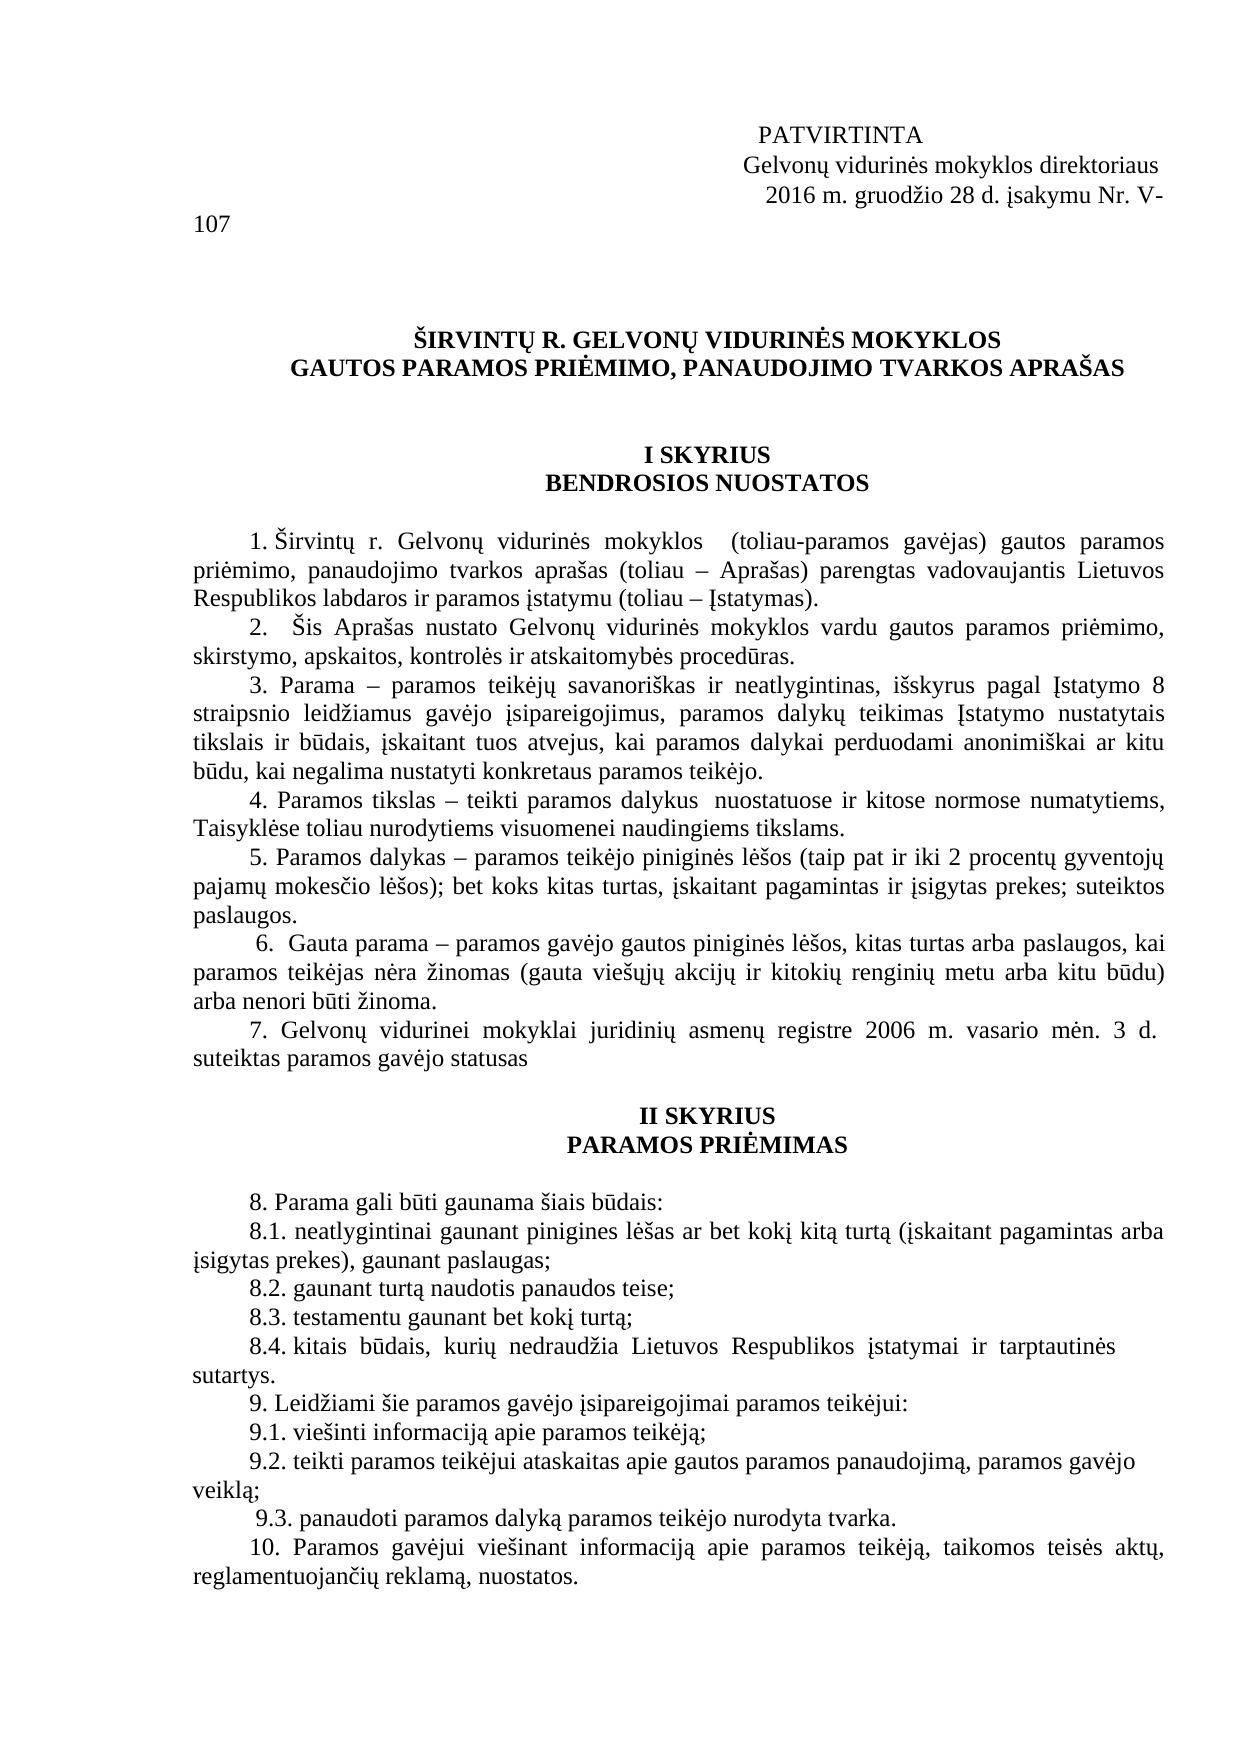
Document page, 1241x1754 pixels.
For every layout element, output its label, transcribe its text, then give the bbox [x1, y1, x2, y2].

text 9.2. teikti paramos teikėjui ataskaitas apie gautos paramos panaudojimą, paramos gavėjo [193, 1446, 1166, 1475]
text 3. Parama – paramos teikėjų savanoriškas ir neatlygintinas, išskyrus pagal Įstatymo 8 straipsnio leidžiamus gavėjo įsipareigojimus, paramos dalykų teikimas Įstatymo nustatytais tikslais ir būdais, įskaitant tuos atvejus, kai paramos dalykai perduodami anonimiškai ar kitu būdu, kai negalima nustatyti konkretaus paramos teikėjo. [193, 670, 1166, 785]
text 8.1. neatlygintinai gaunant pinigines lėšas ar bet kokį kitą turtą (įskaitant pagamintas arba įsigytas prekes), gaunant paslaugas; [193, 1216, 1166, 1273]
text 8. Parama gali būti gaunama šiais būdais: [193, 1187, 1166, 1216]
text sutartys. [192, 1360, 1166, 1388]
text PARAMOS PRIĖMIMAS [193, 1130, 1166, 1158]
text 8.3. testamentu gaunant bet kokį turtą; [193, 1302, 1166, 1331]
text BENDROSIOS NUOSTATOS [193, 468, 1166, 497]
text GAUTOS PARAMOS PRIĖMIMO, PANAUDOJIMO TVARKOS APRAŠAS [193, 353, 1166, 382]
text 8.4. kitais būdais, kurių nedraudžia Lietuvos Respublikos įstatymai ir tarptautinės [193, 1331, 1166, 1360]
text 2. Šis Aprašas nustato Gelvonų vidurinės mokyklos vardu gautos paramos priėmimo, skirstymo, apskaitos, kontrolės ir atskaitomybės procedūras. [193, 612, 1166, 670]
text 6. Gauta parama – paramos gavėjo gautos piniginės lėšos, kitas turtas arba paslaugos, kai paramos teikėjas nėra žinomas (gauta viešųjų akcijų ir kitokių renginių metu arba kitu būdu) arba nenori būti žinoma. [193, 928, 1166, 1015]
text 9. Leidžiami šie paramos gavėjo įsipareigojimai paramos teikėjui: [193, 1388, 1166, 1417]
text 9.1. viešinti informaciją apie paramos teikėją; [193, 1417, 1166, 1446]
text 1. Širvintų r. Gelvonų vidurinės mokyklos (toliau-paramos gavėjas) gautos paramos priėmimo, panaudojimo tvarkos aprašas (toliau – Aprašas) parengtas vadovaujantis Lietuvos Respublikos labdaros ir paramos įstatymu (toliau – Įstatymas). [193, 526, 1166, 612]
text Gelvonų vidurinės mokyklos direktoriaus [193, 150, 1166, 179]
text II SKYRIUS [193, 1101, 1166, 1130]
text veiklą; [192, 1475, 1166, 1503]
text 2016 m. gruodžio 28 d. įsakymu Nr. V-107 [193, 180, 1166, 238]
text 4. Paramos tikslas – teikti paramos dalykus nuostatuose ir kitose normose numatytiems, Taisyklėse toliau nurodytiems visuomenei naudingiems tikslams. [193, 785, 1166, 842]
text ŠIRVINTŲ R. GELVONŲ VIDURINĖS MOKYKLOS [193, 325, 1166, 353]
text 5. Paramos dalykas – paramos teikėjo piniginės lėšos (taip pat ir iki 2 procentų gyventojų pajamų mokesčio lėšos); bet koks kitas turtas, įskaitant pagamintas ir įsigytas prekes; suteiktos paslaugos. [193, 842, 1166, 928]
text PATVIRTINTA [193, 120, 1166, 148]
text 10. Paramos gavėjui viešinant informaciją apie paramos teikėją, taikomos teisės aktų, reglamentuojančių reklamą, nuostatos. [193, 1532, 1166, 1590]
text 9.3. panaudoti paramos dalyką paramos teikėjo nurodyta tvarka. [193, 1503, 1166, 1532]
text 8.2. gaunant turtą naudotis panaudos teise; [193, 1273, 1166, 1302]
text 7. Gelvonų vidurinei mokyklai juridinių asmenų registre 2006 m. vasario mėn. 3 d. suteiktas paramos gavėjo statusas [193, 1015, 1166, 1072]
text I SKYRIUS [193, 440, 1166, 468]
